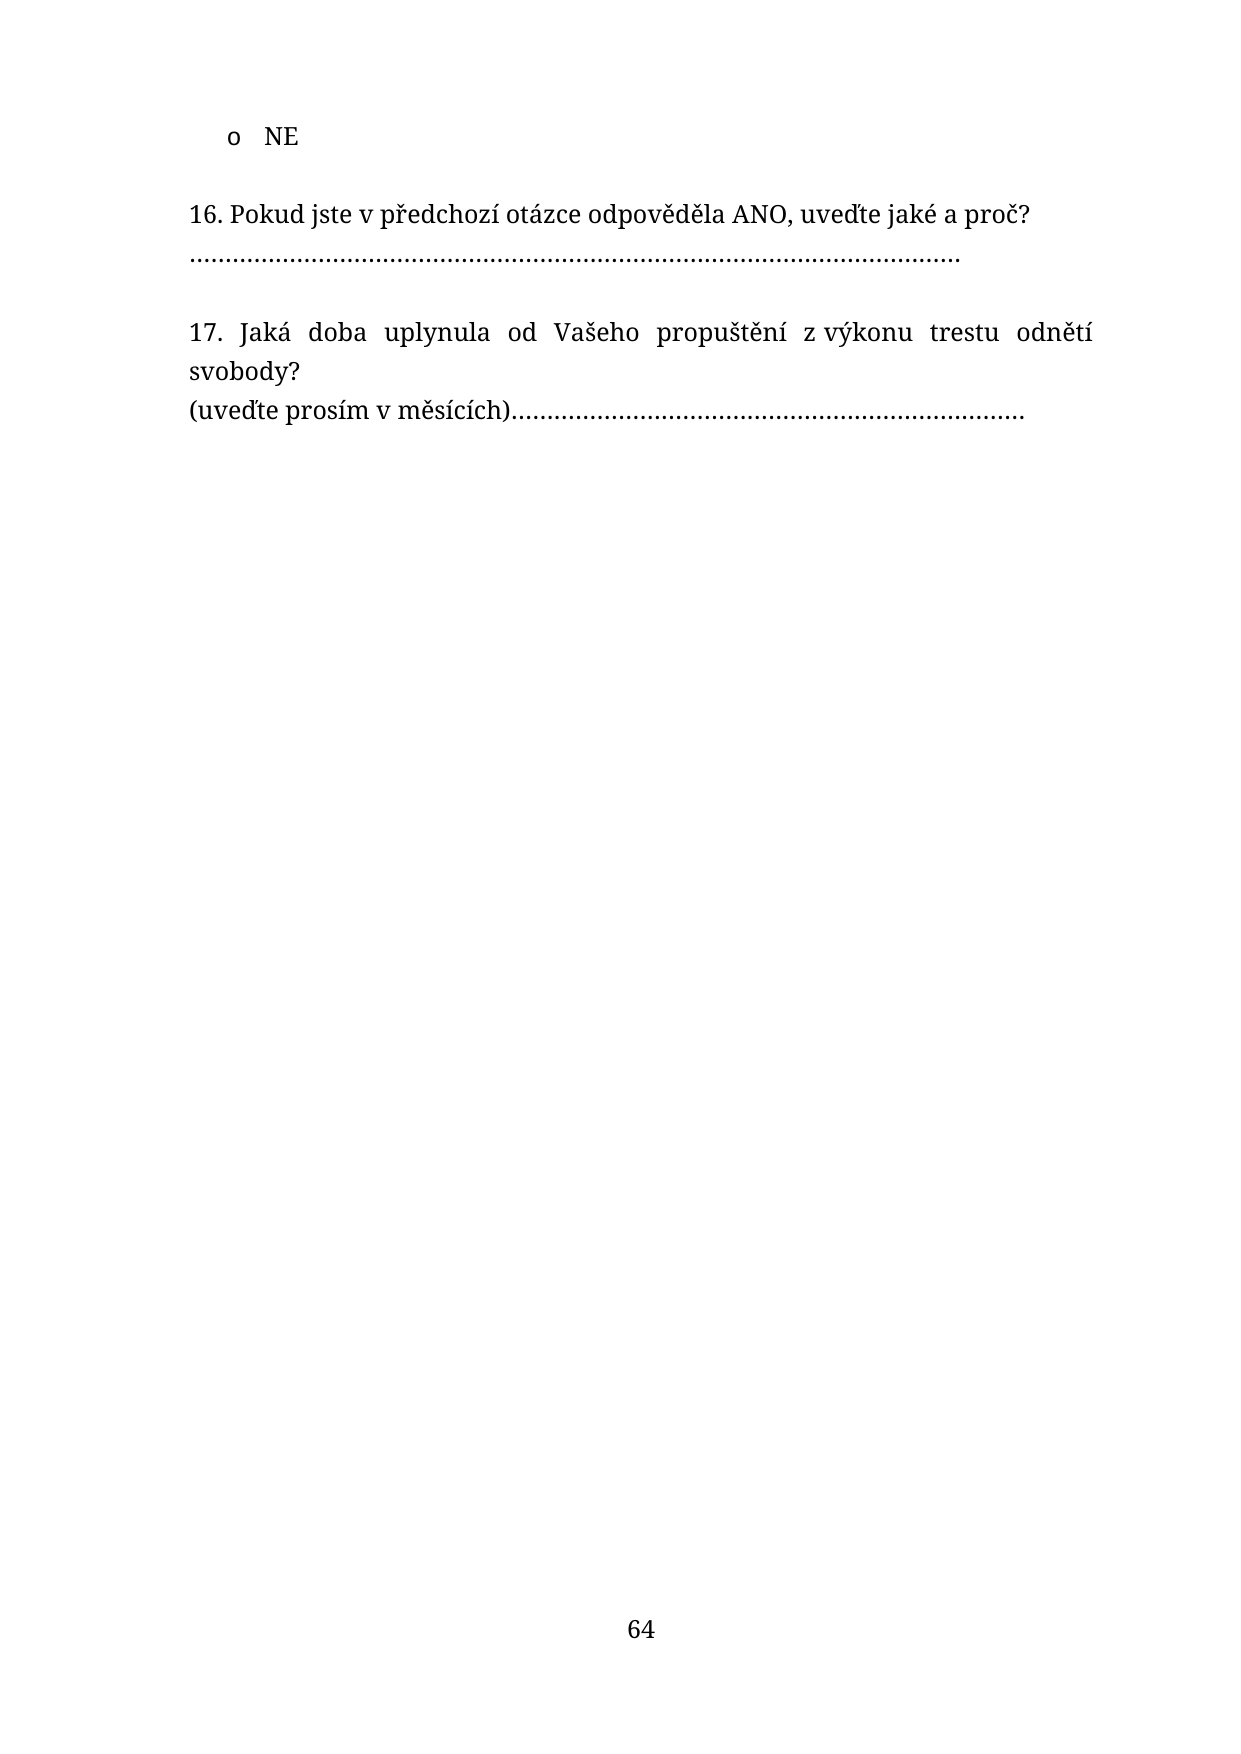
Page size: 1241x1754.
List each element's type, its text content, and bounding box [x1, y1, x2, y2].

text (uveďte prosím v měsících)……………………………………………………………… [189, 392, 1092, 427]
list NE [226, 118, 1092, 152]
text 16. Pokud jste v předchozí otázce odpověděla ANO, uveďte jaké a proč? [189, 197, 1092, 231]
text ……………………………………………………………………………………………… [189, 236, 1092, 270]
text 17. Jaká doba uplynula od Vašeho propuštění z výkonu trestu odnětí svobody? [189, 314, 1092, 387]
